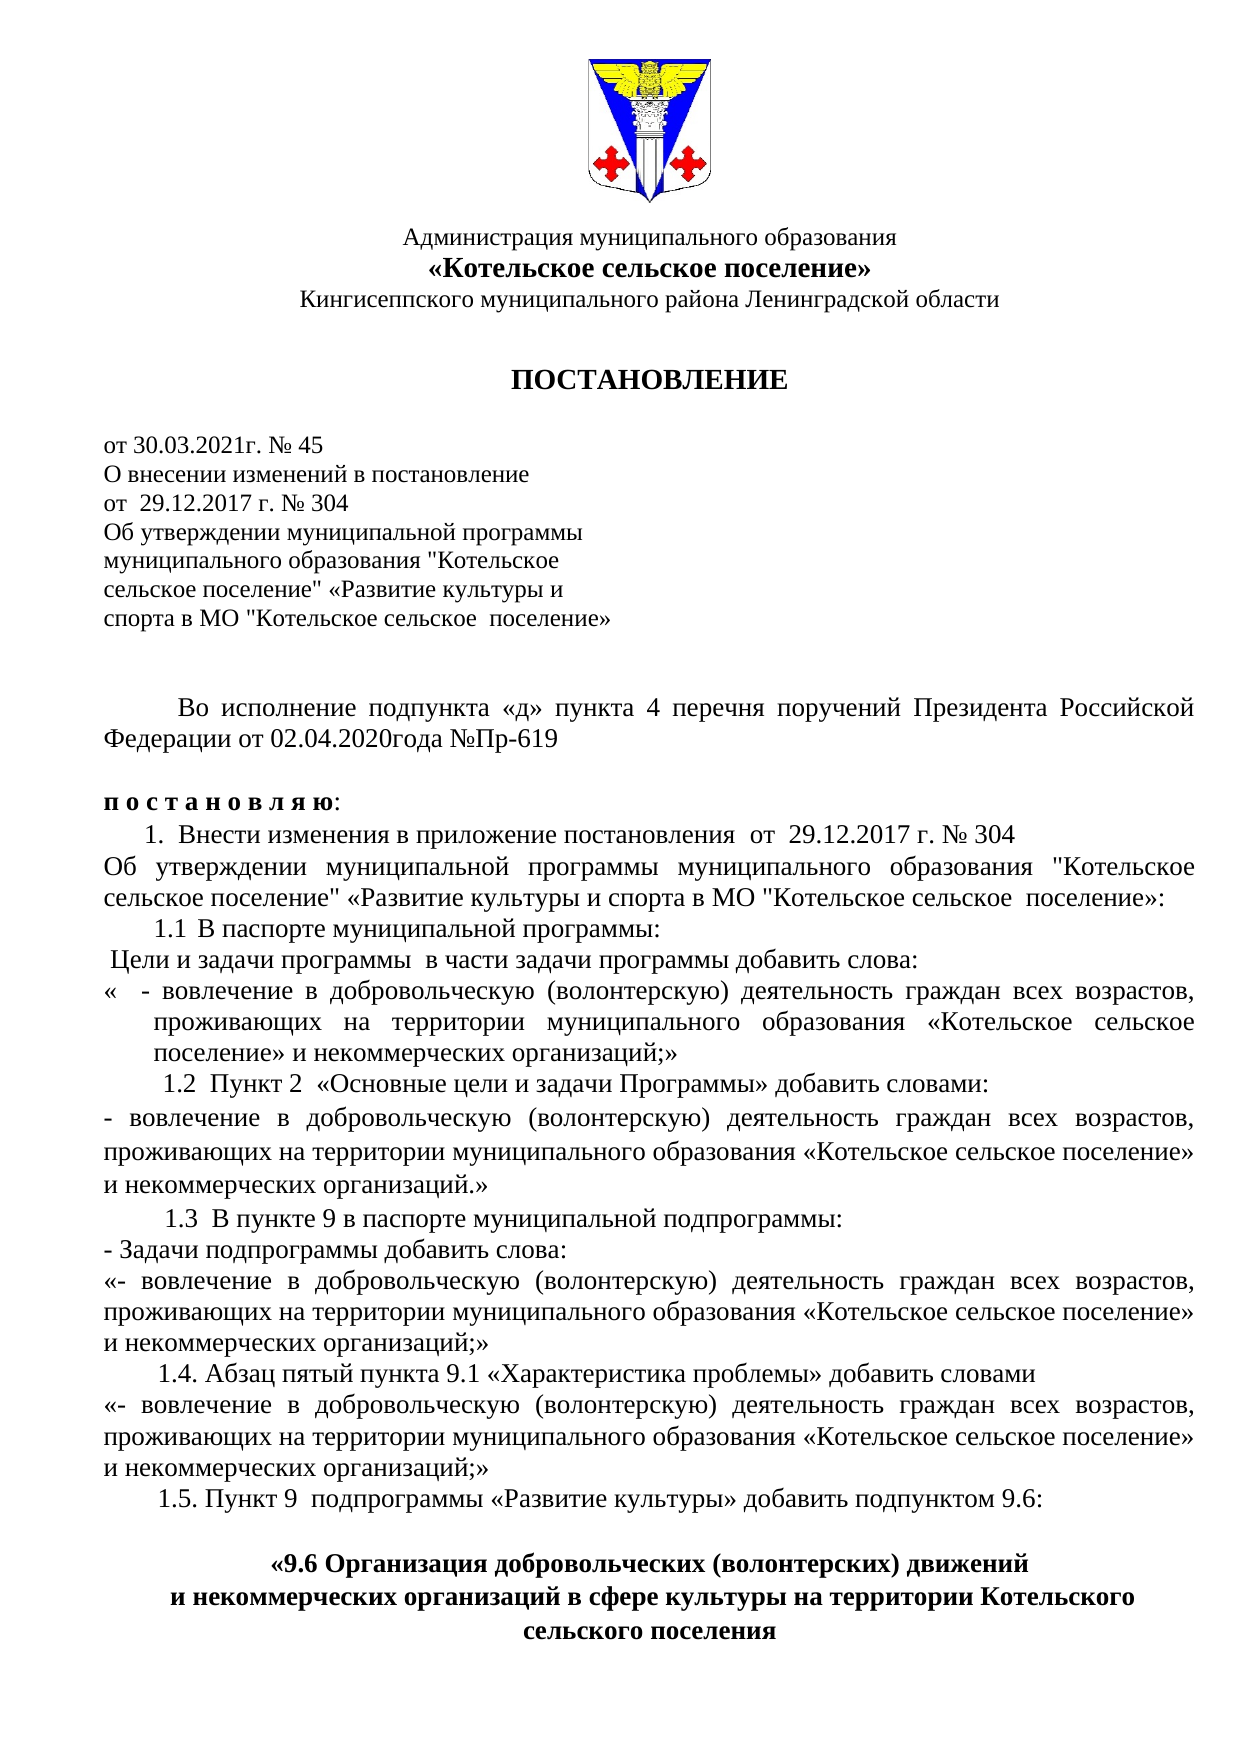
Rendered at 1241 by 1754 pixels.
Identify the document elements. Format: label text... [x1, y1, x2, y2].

text 1.3 В пункте 9 в паспорте муниципальной подпрограммы: [103, 1202, 1196, 1233]
text 1.4. Абзац пятый пункта 9.1 «Характеристика проблемы» добавить словами [103, 1357, 1196, 1389]
text Во исполнение подпункта «д» пункта 4 перечня поручений Президента Российской Федерации от 02.04.2020года №Пр-619 [103, 691, 1196, 754]
text от 30.03.2021г. № 45 [103, 430, 1196, 459]
text спорта в МО "Котельское сельское поселение» [103, 603, 1196, 632]
text 1.5. Пункт 9 подпрограммы «Развитие культуры» добавить подпунктом 9.6: [103, 1482, 1196, 1513]
picture [588, 59, 711, 203]
text - вовлечение в добровольческую (волонтерскую) деятельность граждан всех возрастов, проживающих на территории муниципального образования «Котельское сельское поселение» и некоммерческих организаций.» [103, 1101, 1196, 1199]
text от 29.12.2017 г. № 304 [103, 488, 1196, 517]
text Кингисеппского муниципального района Ленинградской области [103, 284, 1196, 313]
text «Котельское сельское поселение» [103, 250, 1196, 284]
text муниципального образования "Котельское [103, 545, 1196, 574]
text - Задачи подпрограммы добавить слова: [103, 1233, 1196, 1264]
text ПОСТАНОВЛЕНИЕ [103, 362, 1196, 395]
text О внесении изменений в постановление [103, 459, 1196, 488]
text Об утверждении муниципальной программы муниципального образования "Котельское сельское поселение" «Развитие культуры и спорта в МО "Котельское сельское поселение»: [103, 849, 1196, 912]
text 1. Внести изменения в приложение постановления от 29.12.2017 г. № 304 [103, 818, 1196, 849]
text «- вовлечение в добровольческую (волонтерскую) деятельность граждан всех возрастов, проживающих на территории муниципального образования «Котельское сельское поселение» и некоммерческих организаций;» [103, 1389, 1196, 1482]
text Цели и задачи программы в части задачи программы добавить слова: [103, 943, 1196, 974]
text сельское поселение" «Развитие культуры и [103, 574, 1196, 603]
text «9.6 Организация добровольческих (волонтерских) движений [103, 1547, 1196, 1578]
text 1.2 Пункт 2 «Основные цели и задачи Программы» добавить словами: [103, 1068, 1196, 1099]
text п о с т а н о в л я ю: [103, 785, 1196, 816]
text Администрация муниципального образования [103, 222, 1196, 250]
list В паспорте муниципальной программы: [153, 912, 1196, 943]
text «- вовлечение в добровольческую (волонтерскую) деятельность граждан всех возрастов, проживающих на территории муниципального образования «Котельское сельское поселение» и некоммерческих организаций;» [103, 1264, 1196, 1357]
text « - вовлечение в добровольческую (волонтерскую) деятельность граждан всех возрастов, проживающих на территории муниципального образования «Котельское сельское поселение» и некоммерческих организаций;» [103, 974, 1196, 1068]
text Об утверждении муниципальной программы [103, 517, 1196, 545]
text и некоммерческих организаций в сфере культуры на территории Котельского сельского поселения [103, 1580, 1196, 1645]
